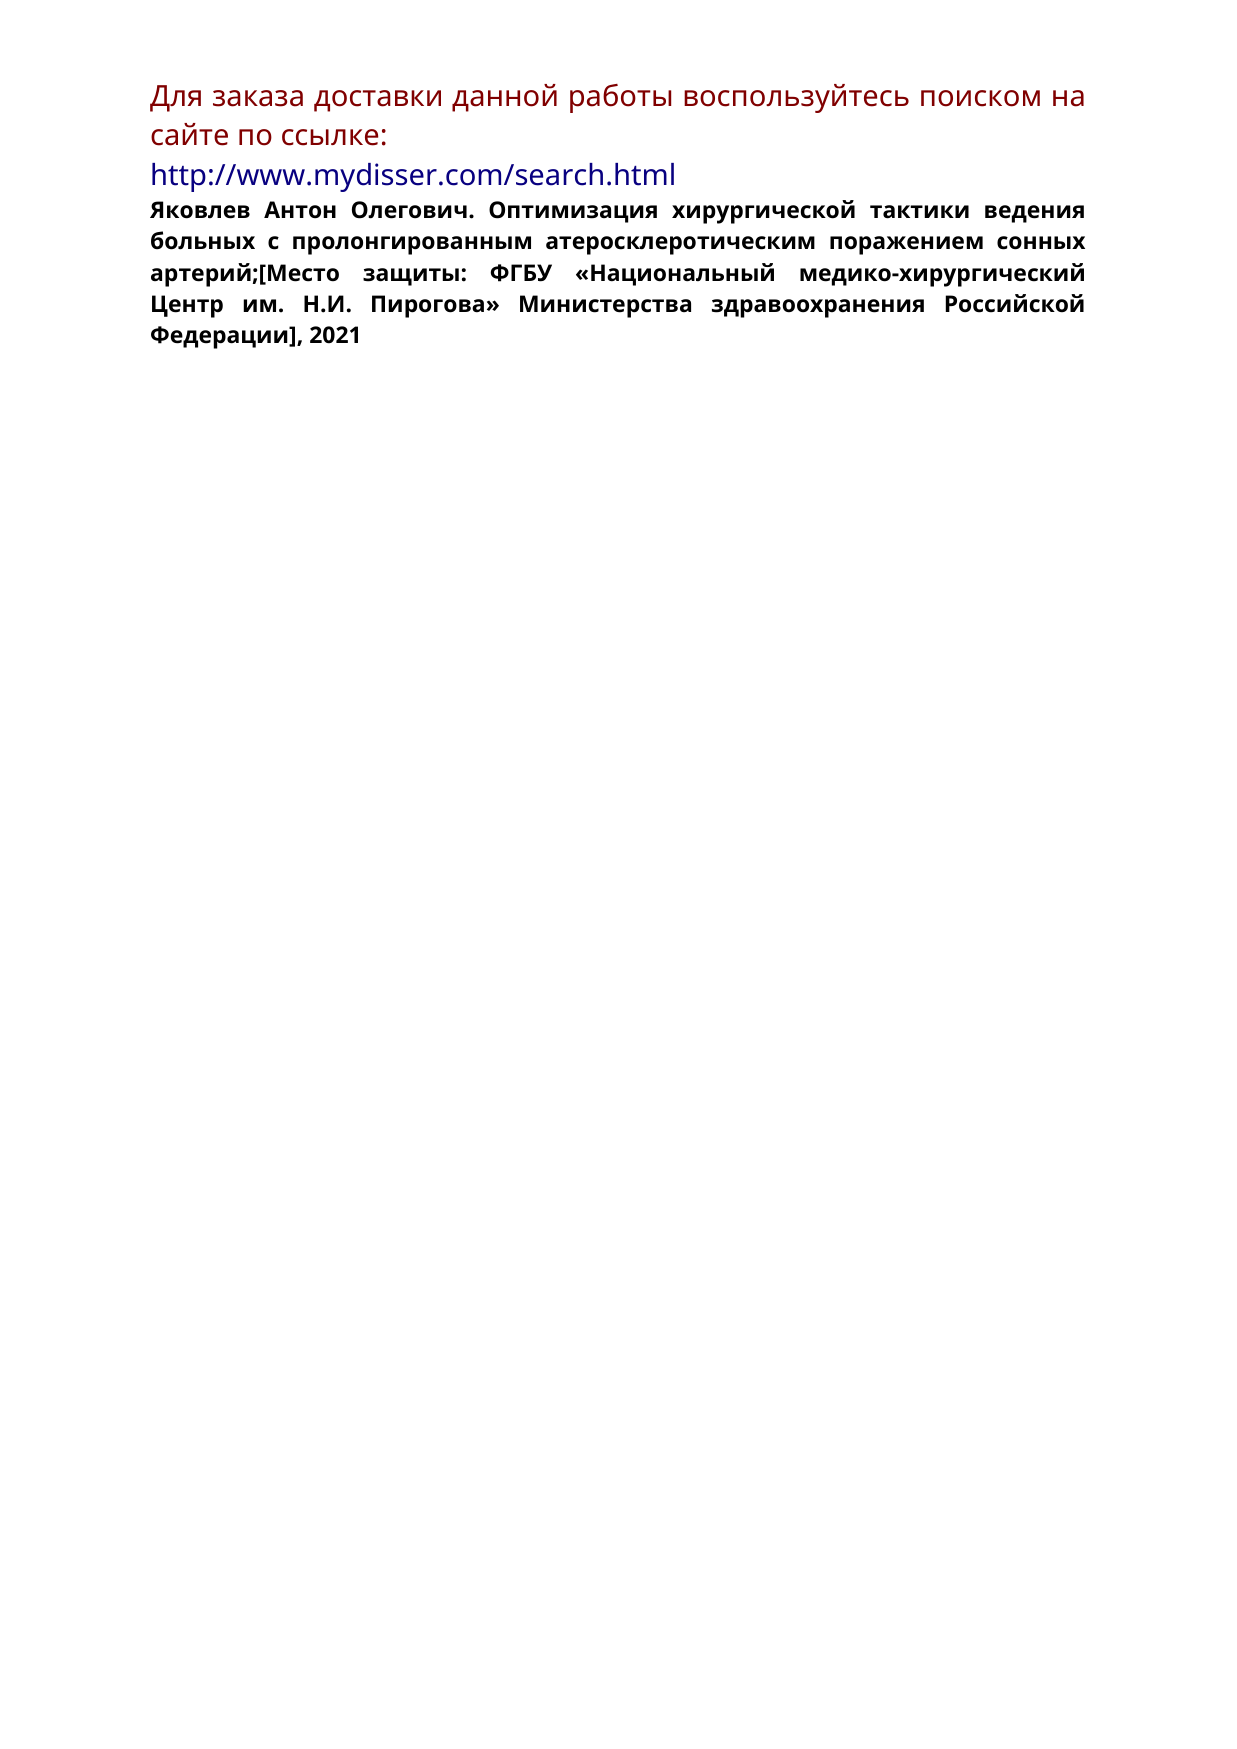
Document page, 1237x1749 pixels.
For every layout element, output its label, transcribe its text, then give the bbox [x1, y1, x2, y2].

text Яковлев Антон Олегович. Оптимизация хирургической тактики ведения больных с пролонгированным атеросклеротическим поражением сонных артерий;[Место защиты: ФГБУ «Национальный медико-хирургический Центр им. Н.И. Пирогова» Министерства здравоохранения Российской Федерации], 2021 [150, 194, 1086, 350]
